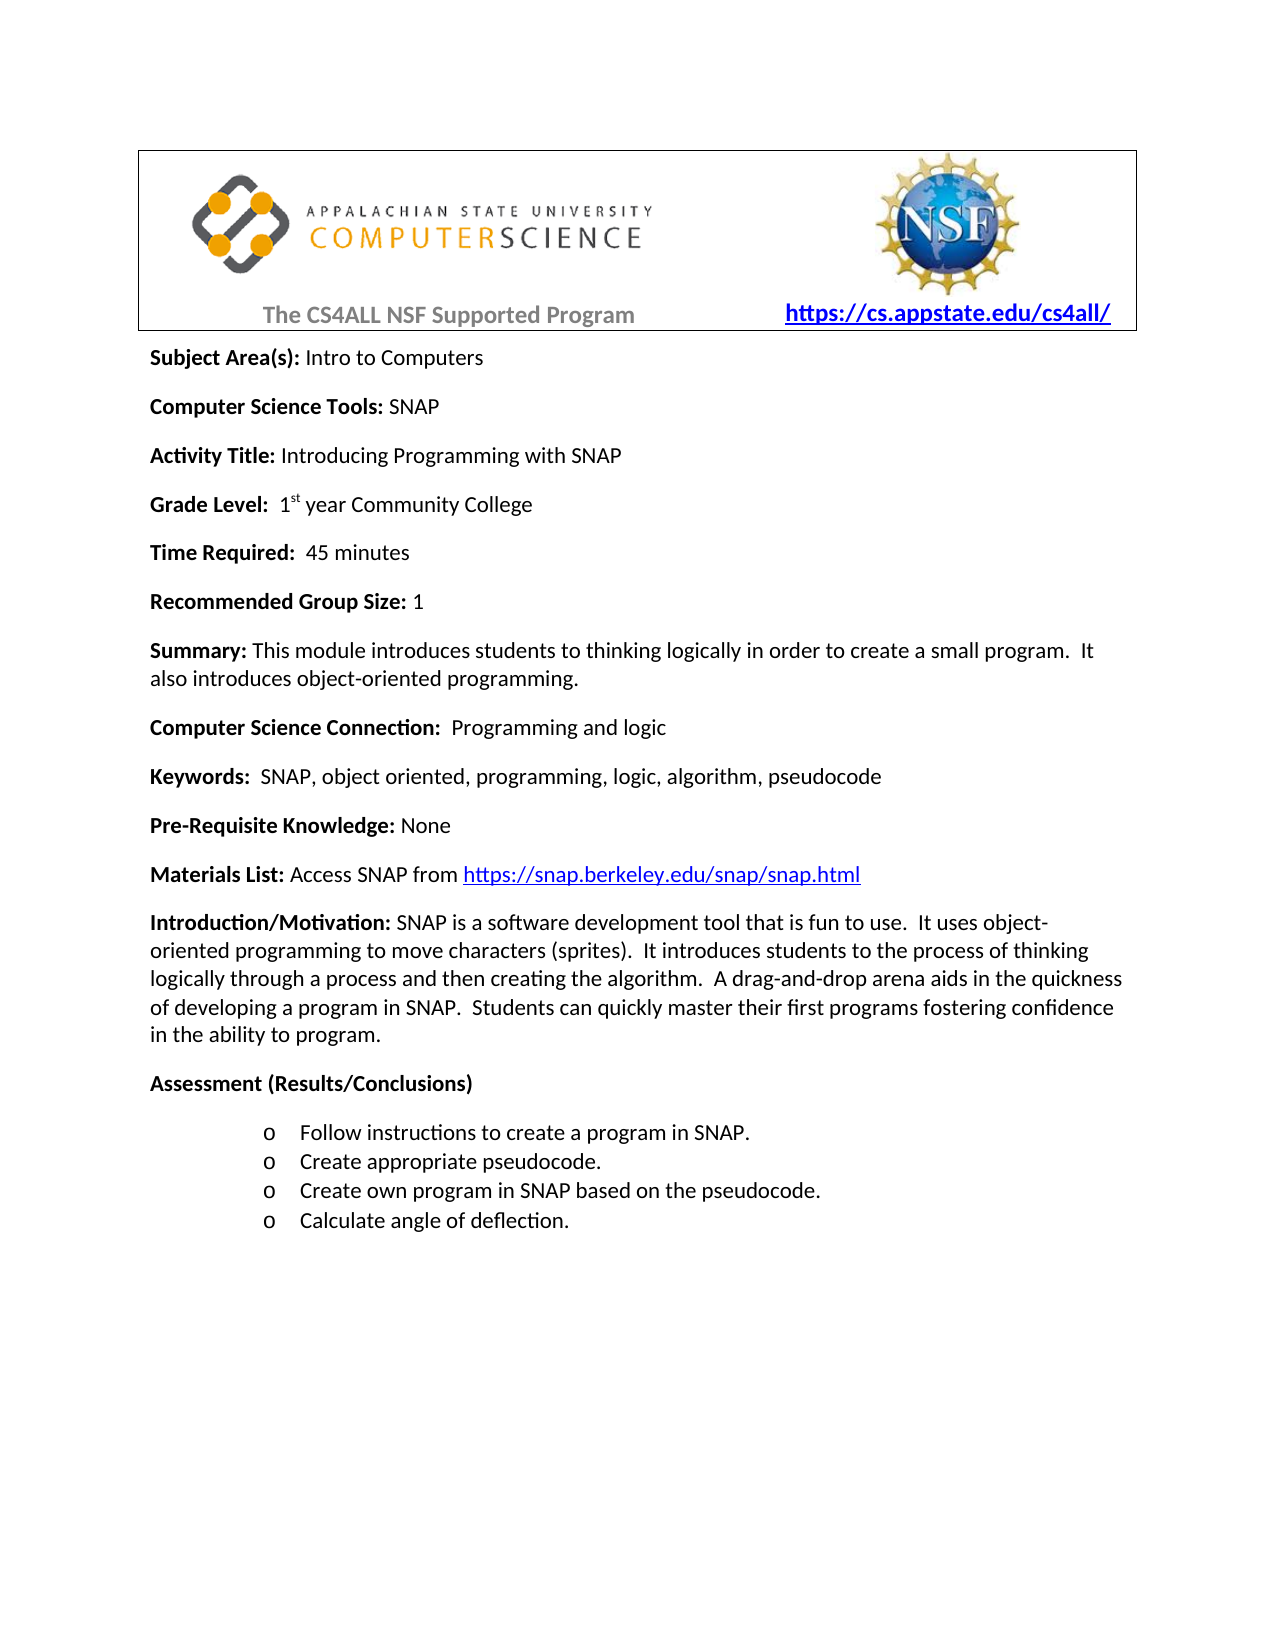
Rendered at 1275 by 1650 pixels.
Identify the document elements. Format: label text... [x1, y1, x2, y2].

text Computer Science Tools: SNAP [150, 392, 1125, 420]
text Grade Level: 1st year Community College [150, 490, 1125, 518]
text Assessment (Results/Conclusions) [150, 1069, 1125, 1097]
list Calculate angle of deflection. [262, 1206, 1125, 1235]
table_header https://cs.appstate.edu/cs4all/ [759, 151, 1136, 329]
text Materials List: Access SNAP from https://snap.berkeley.edu/snap/snap.html [150, 860, 1125, 888]
list Create appropriate pseudocode. [262, 1147, 1125, 1177]
text Time Required: 45 minutes [150, 538, 1125, 567]
table_header The CS4ALL NSF Supported Program [139, 151, 759, 329]
text Summary: This module introduces students to thinking logically in order to create a small program. It also introduces object-oriented programming. [150, 636, 1125, 692]
text Computer Science Connection: Programming and logic [150, 713, 1125, 741]
text Recommended Group Size: 1 [150, 587, 1125, 615]
text Subject Area(s): Intro to Computers [150, 343, 1125, 371]
picture [874, 151, 1021, 297]
picture [150, 151, 698, 299]
text Keywords: SNAP, object oriented, programming, logic, algorithm, pseudocode [150, 762, 1125, 790]
list Follow instructions to create a program in SNAP. [262, 1118, 1125, 1147]
text Pre-Requisite Knowledge: None [150, 811, 1125, 839]
list Create own program in SNAP based on the pseudocode. [262, 1177, 1125, 1206]
text Introduction/Motivation: SNAP is a software development tool that is fun to use. It uses object-oriented programming to move characters (sprites). It introduces students to the process of thinking logically through a process and then creating the algorithm. A drag-and-drop arena aids in the quickness of developing a program in SNAP. Students can quickly master their first programs fostering confidence in the ability to program. [150, 908, 1125, 1049]
text Activity Title: Introducing Programming with SNAP [150, 441, 1125, 469]
